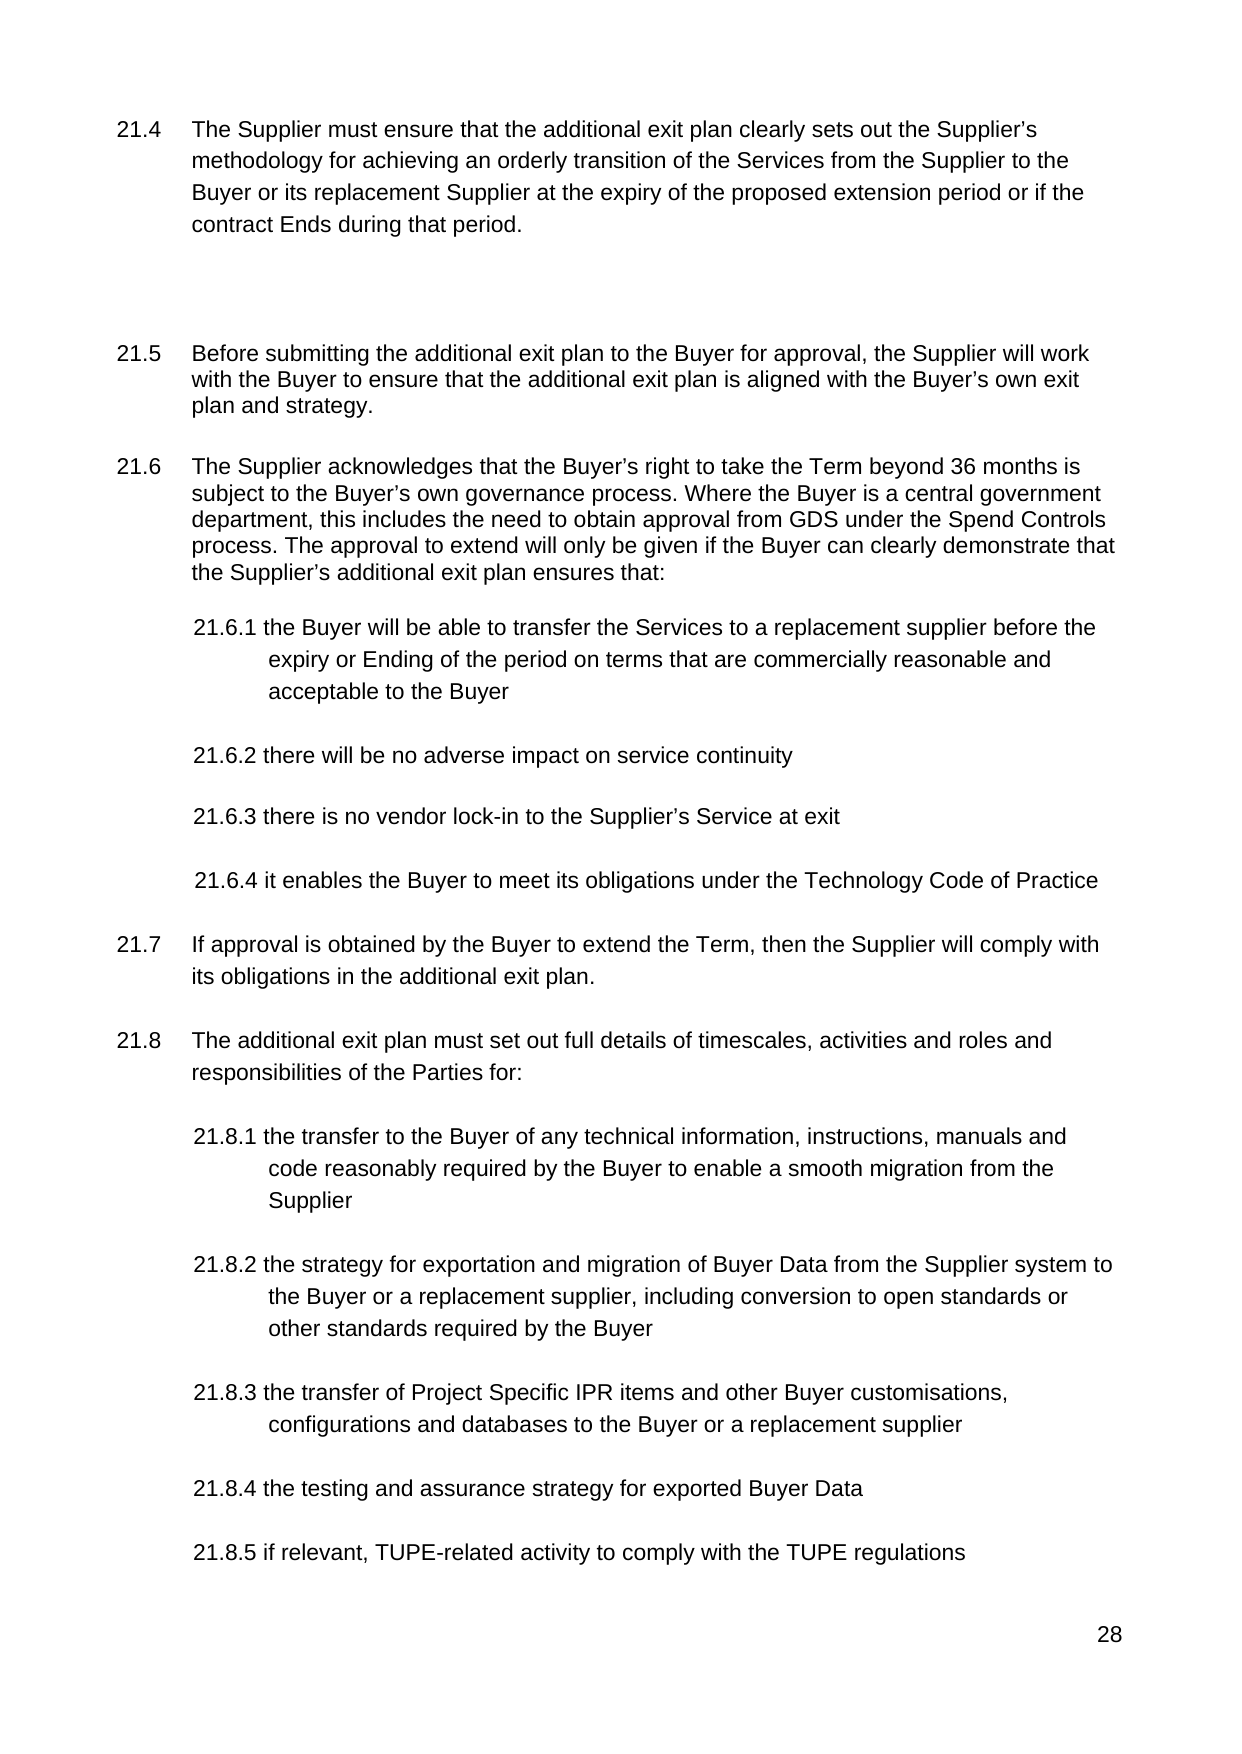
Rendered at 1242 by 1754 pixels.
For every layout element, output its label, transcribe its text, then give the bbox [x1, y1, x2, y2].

text 21.6.1 the Buyer will be able to transfer the Services to a replacement supplier before the expiry or Ending of the period on terms that are commercially reasonable and acceptable to the Buyer [193, 614, 1121, 704]
text 21.6.3 there is no vendor lock-in to the Supplier’s Service at exit [161, 803, 1121, 829]
text 21.8 The additional exit plan must set out full details of timescales, activities and roles and responsibilities of the Parties for: [116, 1027, 1121, 1086]
text 21.6 The Supplier acknowledges that the Buyer’s right to take the Term beyond 36 months is subject to the Buyer’s own governance process. Where the Buyer is a central government department, this includes the need to obtain approval from GDS under the Spend Controls process. The approval to extend will only be given if the Buyer can clearly demonstrate that the Supplier’s additional exit plan ensures that: [116, 453, 1121, 585]
text 21.6.4 it enables the Buyer to meet its obligations under the Technology Code of Practice [194, 867, 1121, 893]
text 21.8.3 the transfer of Project Specific IPR items and other Buyer customisations, configurations and databases to the Buyer or a replacement supplier [193, 1379, 1121, 1437]
text 21.8.2 the strategy for exportation and migration of Buyer Data from the Supplier system to the Buyer or a replacement supplier, including conversion to open standards or other standards required by the Buyer [193, 1251, 1121, 1341]
text 21.6.2 there will be no adverse impact on service continuity [161, 742, 1121, 768]
text 21.8.1 the transfer to the Buyer of any technical information, instructions, manuals and code reasonably required by the Buyer to enable a smooth migration from the Supplier [193, 1123, 1121, 1213]
text 21.7 If approval is obtained by the Buyer to extend the Term, then the Supplier will comply with its obligations in the additional exit plan. [116, 931, 1121, 989]
text 21.5 Before submitting the additional exit plan to the Buyer for approval, the Supplier will work with the Buyer to ensure that the additional exit plan is aligned with the Buyer’s own exit plan and strategy. [116, 339, 1121, 418]
text 21.4 The Supplier must ensure that the additional exit plan clearly sets out the Supplier’s methodology for achieving an orderly transition of the Services from the Supplier to the Buyer or its replacement Supplier at the expiry of the proposed extension period or if the contract Ends during that period. [116, 116, 1121, 237]
text 21.8.4 the testing and assurance strategy for exported Buyer Data [161, 1475, 1121, 1502]
text 21.8.5 if relevant, TUPE-related activity to comply with the TUPE regulations [161, 1539, 1121, 1566]
